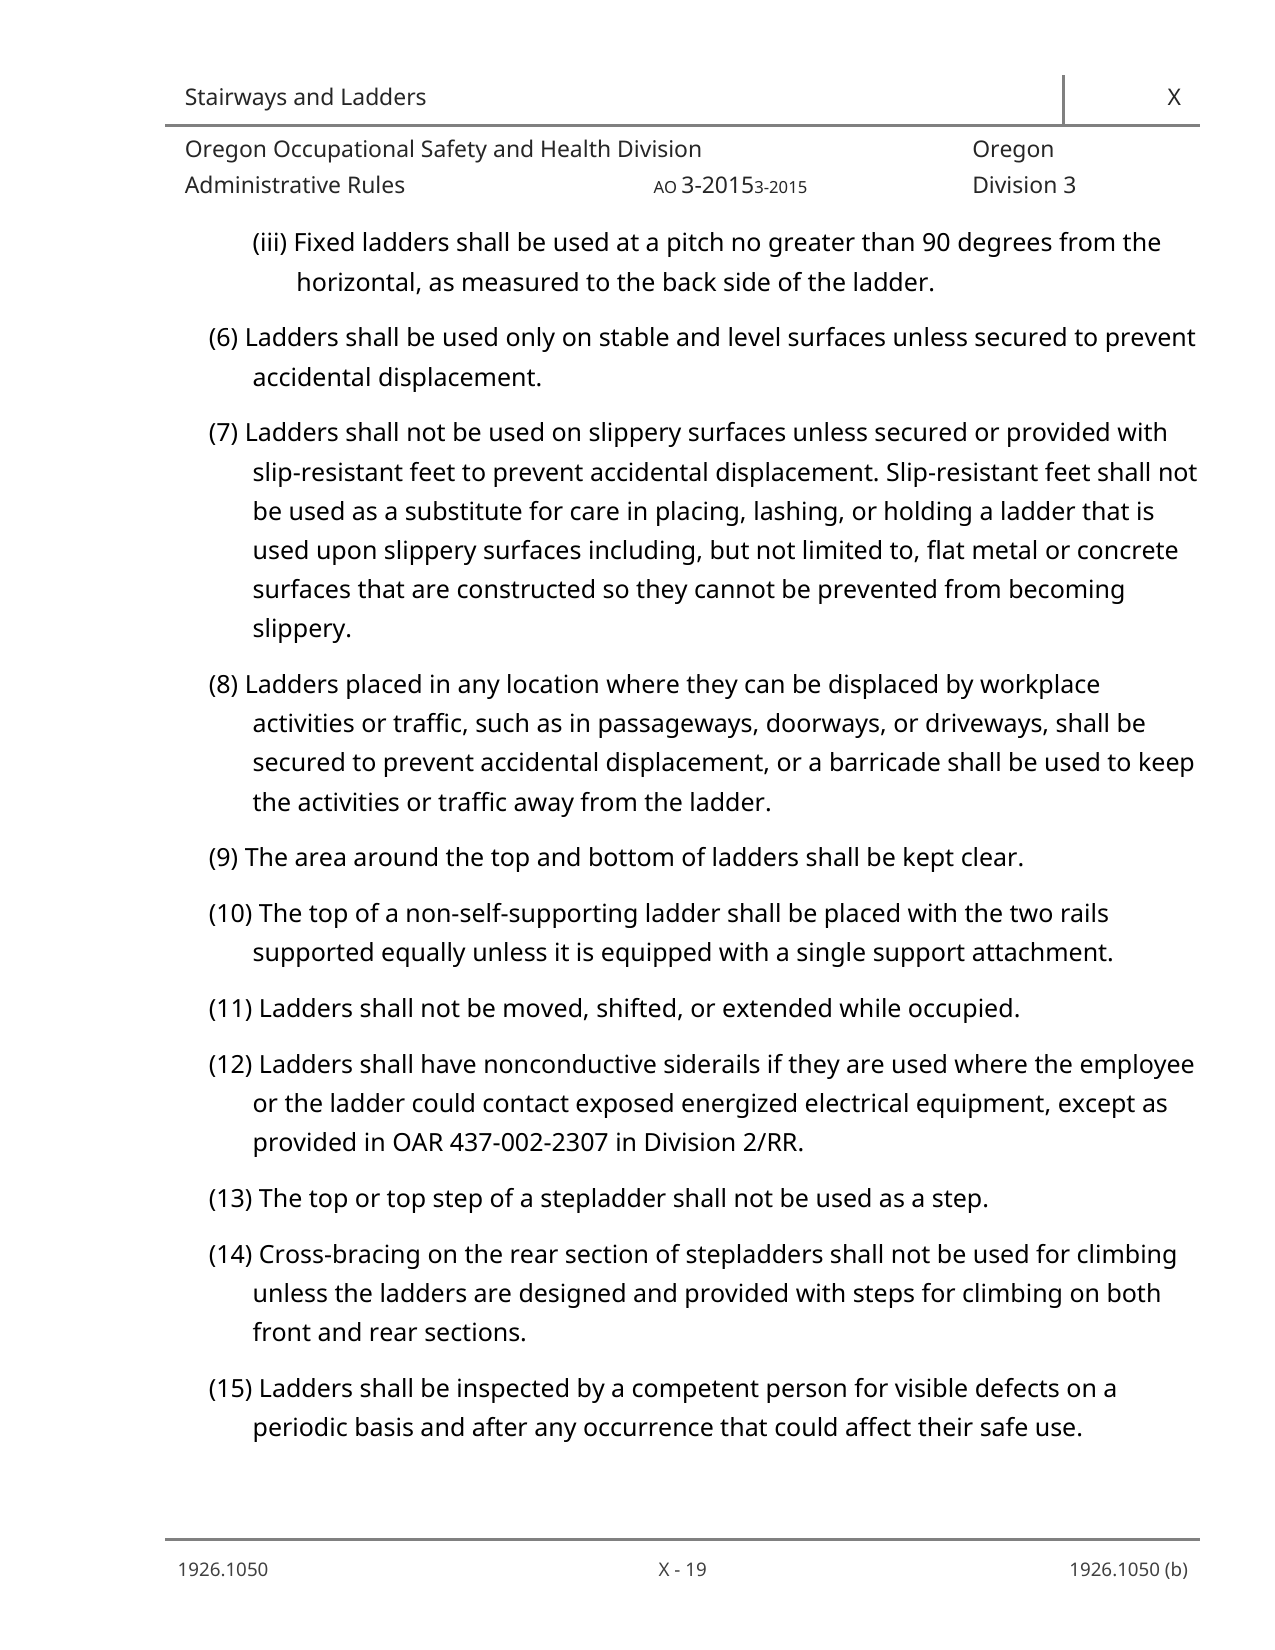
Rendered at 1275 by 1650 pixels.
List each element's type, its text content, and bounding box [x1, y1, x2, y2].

list (14) Cross-bracing on the rear section of stepladders shall not be used for climbing unless the ladders are designed and provided with steps for climbing on both front and rear sections. [209, 1237, 1200, 1349]
list (iii) Fixed ladders shall be used at a pitch no greater than 90 degrees from the horizontal, as measured to the back side of the ladder. [252, 225, 1200, 298]
list (12) Ladders shall have nonconductive siderails if they are used where the employee or the ladder could contact exposed energized electrical equipment, except as provided in OAR 437-002-2307 in Division 2/RR. [209, 1047, 1200, 1159]
list (8) Ladders placed in any location where they can be displaced by workplace activities or traffic, such as in passageways, doorways, or driveways, shall be secured to prevent accidental displacement, or a barricade shall be used to keep the activities or traffic away from the ladder. [209, 667, 1200, 818]
list (6) Ladders shall be used only on stable and level surfaces unless secured to prevent accidental displacement. [209, 320, 1200, 393]
list (10) The top of a non-self-supporting ladder shall be placed with the two rails supported equally unless it is equipped with a single support attachment. [209, 896, 1200, 969]
list (15) Ladders shall be inspected by a competent person for visible defects on a periodic basis and after any occurrence that could affect their safe use. [209, 1371, 1200, 1444]
list (9) The area around the top and bottom of ladders shall be kept clear. [209, 840, 1200, 874]
list (7) Ladders shall not be used on slippery surfaces unless secured or provided with slip-resistant feet to prevent accidental displacement. Slip-resistant feet shall not be used as a substitute for care in placing, lashing, or holding a ladder that is used upon slippery surfaces including, but not limited to, flat metal or concrete surfaces that are constructed so they cannot be prevented from becoming slippery. [209, 415, 1200, 645]
list (11) Ladders shall not be moved, shifted, or extended while occupied. [209, 991, 1200, 1025]
list (13) The top or top step of a stepladder shall not be used as a step. [209, 1181, 1200, 1215]
